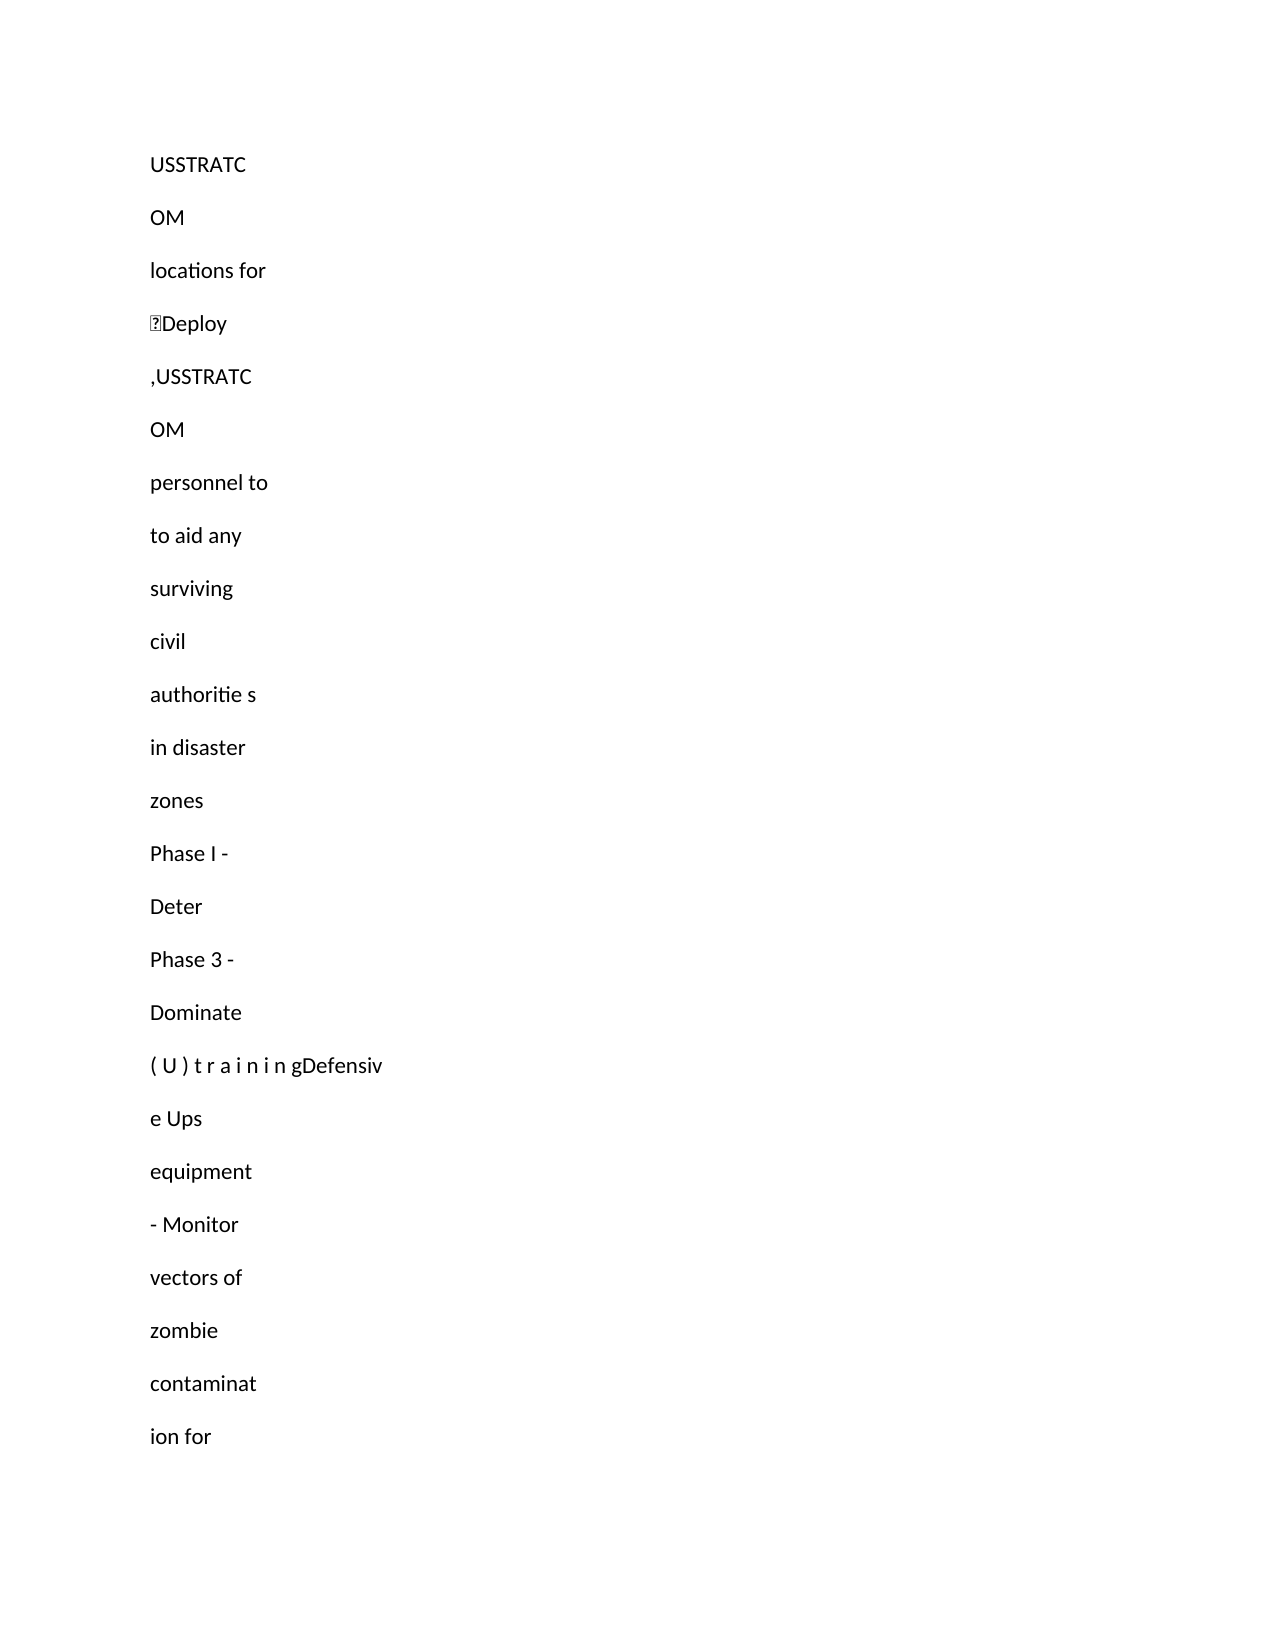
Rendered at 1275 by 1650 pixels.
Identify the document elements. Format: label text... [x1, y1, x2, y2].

text Dominate [150, 998, 1125, 1026]
text civil [150, 627, 1125, 655]
text surviving [150, 574, 1125, 602]
text contaminat [150, 1369, 1125, 1397]
text - Monitor [150, 1210, 1125, 1238]
text Deploy [150, 309, 1125, 337]
text Phase I - [150, 839, 1125, 867]
text locations for [150, 256, 1125, 284]
text personnel to [150, 468, 1125, 496]
text zombie [150, 1316, 1125, 1344]
text equipment [150, 1157, 1125, 1185]
text OM [150, 415, 1125, 443]
text Deter [150, 892, 1125, 920]
text ion for [150, 1422, 1125, 1451]
text authoritie s [150, 680, 1125, 708]
text zones [150, 786, 1125, 814]
text vectors of [150, 1263, 1125, 1291]
text ,USSTRATC [150, 362, 1125, 390]
text USSTRATC [150, 150, 1125, 178]
text e Ups [150, 1104, 1125, 1132]
text to aid any [150, 521, 1125, 549]
text ( U ) t r a i n i n gDefensiv [150, 1051, 1125, 1079]
text Phase 3 - [150, 945, 1125, 973]
text OM [150, 203, 1125, 231]
text in disaster [150, 733, 1125, 761]
